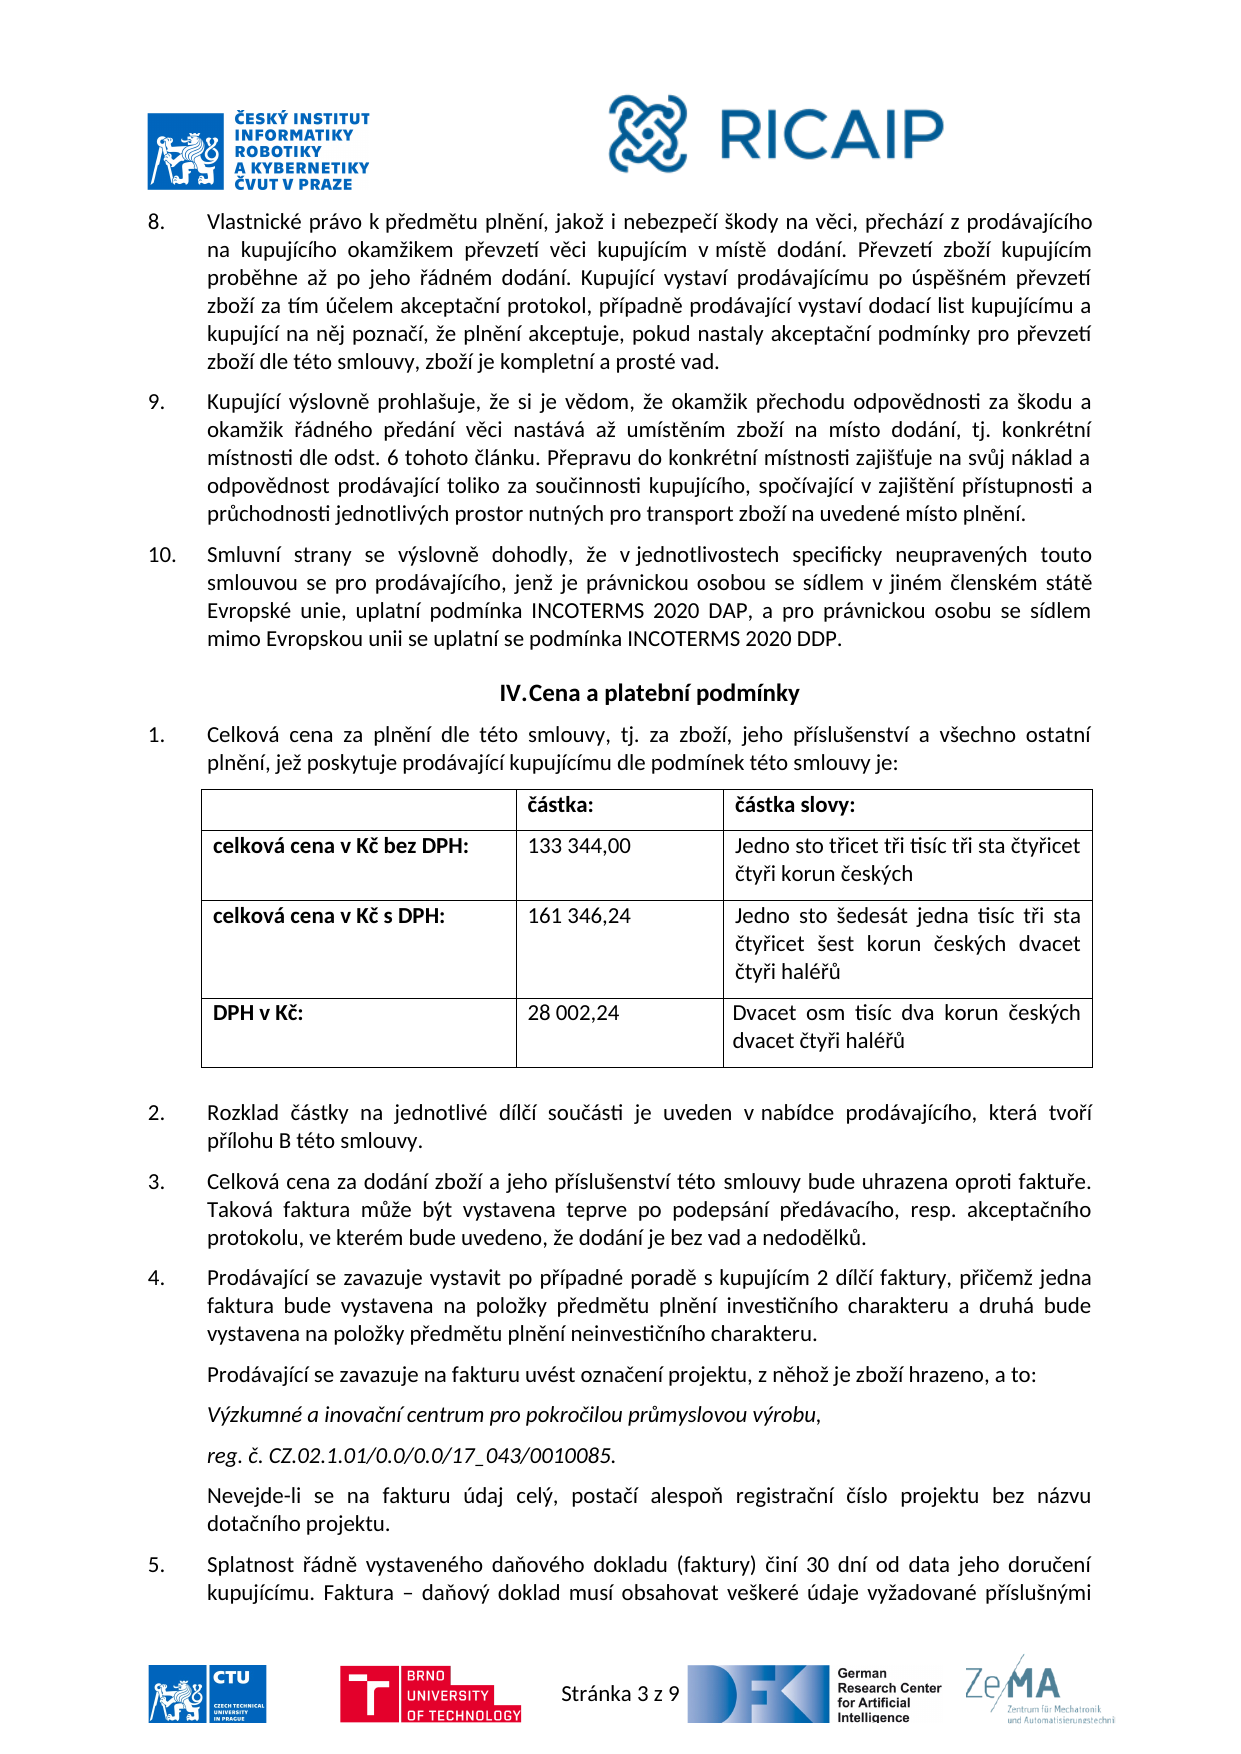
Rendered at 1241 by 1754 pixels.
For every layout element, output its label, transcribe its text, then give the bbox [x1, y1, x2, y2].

table_cell celková cena v Kč s DPH: [202, 901, 516, 997]
table_cell 133 344,00 [517, 831, 723, 900]
text Nevejde-li se na fakturu údaj celý, postačí alespoň registrační číslo projektu bez názvu dotačního projektu. [207, 1481, 1093, 1537]
list Celková cena za dodání zboží a jeho příslušenství této smlouvy bude uhrazena oproti faktuře. Taková faktura může být vystavena teprve po podepsání předávacího, resp. akceptačního protokolu, ve kterém bude uvedeno, že dodání je bez vad a nedodělků. [148, 1167, 1093, 1251]
table_cell 161 346,24 [517, 901, 723, 997]
text Prodávající se zavazuje na fakturu uvést označení projektu, z něhož je zboží hrazeno, a to: [207, 1360, 1093, 1388]
list Cena a platební podmínky [207, 677, 1093, 708]
table_cell Jedno sto třicet tři tisíc tři sta čtyřicet čtyři korun českých [724, 831, 1092, 900]
table_cell Jedno sto šedesát jedna tisíc tři sta čtyřicet šest korun českých dvacet čtyři haléřů [724, 901, 1092, 997]
list Vlastnické právo k předmětu plnění, jakož i nebezpečí škody na věci, přechází z prodávajícího na kupujícího okamžikem převzetí věci kupujícím v místě dodání. Převzetí zboží kupujícím proběhne až po jeho řádném dodání. Kupující vystaví prodávajícímu po úspěšném převzetí zboží za tím účelem akceptační protokol, případně prodávající vystaví dodací list kupujícímu a kupující na něj poznačí, že plnění akceptuje, pokud nastaly akceptační podmínky pro převzetí zboží dle této smlouvy, zboží je kompletní a prosté vad. [148, 207, 1093, 375]
picture [147, 110, 370, 190]
list Prodávající se zavazuje vystavit po případné poradě s kupujícím 2 dílčí faktury, přičemž jedna faktura bude vystavena na položky předmětu plnění investičního charakteru a druhá bude vystavena na položky předmětu plnění neinvestičního charakteru. [148, 1263, 1093, 1347]
table_header částka: [517, 790, 723, 830]
list Celková cena za plnění dle této smlouvy, tj. za zboží, jeho příslušenství a všechno ostatní plnění, jež poskytuje prodávající kupujícímu dle podmínek této smlouvy je: [148, 720, 1093, 776]
picture [147, 1665, 267, 1722]
table_header [202, 790, 516, 830]
list Kupující výslovně prohlašuje, že si je vědom, že okamžik přechodu odpovědnosti za škodu a okamžik řádného předání věci nastává až umístěním zboží na místo dodání, tj. konkrétní místnosti dle odst. 6 tohoto článku. Přepravu do konkrétní místnosti zajišťuje na svůj náklad a odpovědnost prodávající toliko za součinnosti kupujícího, spočívající v zajištění přístupnosti a průchodnosti jednotlivých prostor nutných pro transport zboží na uvedené místo plnění. [148, 387, 1093, 527]
table_cell DPH v Kč: [202, 999, 516, 1067]
picture [339, 1665, 521, 1723]
table_cell 28 002,24 [517, 999, 723, 1067]
table_header částka slovy: [724, 790, 1092, 830]
picture [686, 1665, 943, 1723]
text reg. č. CZ.02.1.01/0.0/0.0/17_043/0010085. [207, 1441, 1093, 1469]
list Rozklad částky na jednotlivé dílčí součásti je uveden v nabídce prodávajícího, která tvoří přílohu B této smlouvy. [148, 1098, 1093, 1154]
picture [964, 1653, 1115, 1723]
table_cell Dvacet osm tisíc dva korun českých dvacet čtyři haléřů [724, 999, 1092, 1067]
list Smluvní strany se výslovně dohodly, že v jednotlivostech specificky neupravených touto smlouvou se pro prodávajícího, jenž je právnickou osobou se sídlem v jiném členském státě Evropské unie, uplatní podmínka INCOTERMS 2020 DAP, a pro právnickou osobu se sídlem mimo Evropskou unii se uplatní se podmínka INCOTERMS 2020 DDP. [148, 540, 1093, 652]
table_cell celková cena v Kč bez DPH: [202, 831, 516, 900]
text Výzkumné a inovační centrum pro pokročilou průmyslovou výrobu, [207, 1400, 1093, 1428]
